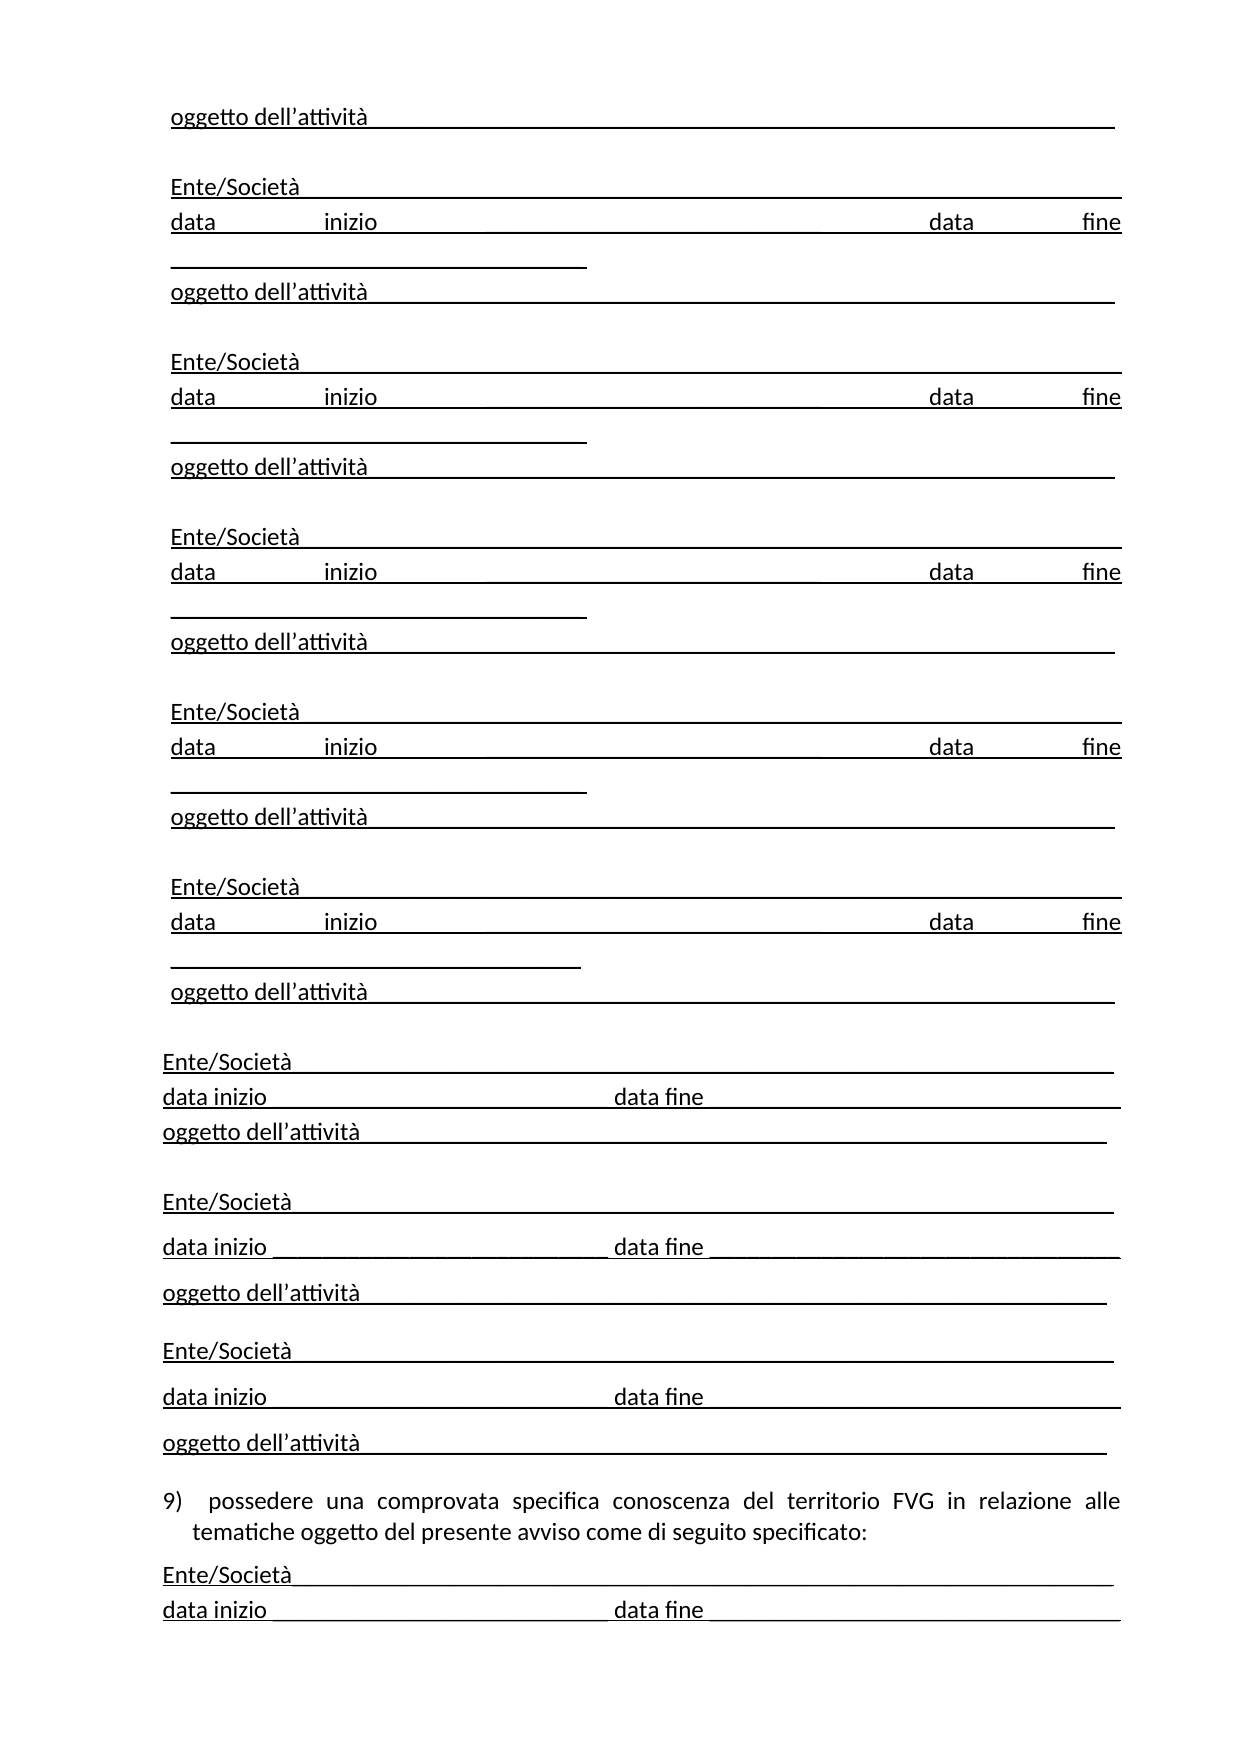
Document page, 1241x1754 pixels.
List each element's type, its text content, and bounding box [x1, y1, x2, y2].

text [162, 1559, 1122, 1589]
text data inizio ___________________________ data fine _________________________________ [170, 556, 1122, 582]
text Ente/Società__________________________________________________________________ [170, 521, 1122, 547]
text Ente/Società__________________________________________________________________ [170, 696, 1122, 722]
text Ente/Società__________________________________________________________________ [162, 1336, 1122, 1366]
text oggetto dell’attività____________________________________________________________ [162, 1277, 1122, 1308]
text Ente/Società__________________________________________________________________ [170, 346, 1122, 372]
text oggetto dell’attività____________________________________________________________ [162, 1427, 1122, 1457]
text data inizio ___________________________ data fine _________________________________ [162, 1381, 1122, 1412]
text data inizio ___________________________ data fine _________________________________ [162, 1081, 1122, 1111]
text oggetto dell’attività____________________________________________________________ [170, 101, 1122, 131]
text data inizio ___________________________ data fine _________________________________ [170, 233, 1122, 271]
text data inizio ___________________________ data fine _________________________________ [170, 731, 1122, 757]
text data inizio ___________________________ data fine _________________________________ [170, 758, 1122, 796]
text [162, 1594, 1122, 1624]
text data inizio ___________________________ data fine _________________________________ [162, 1232, 1122, 1262]
text oggetto dell’attività____________________________________________________________ [170, 976, 1122, 1006]
text Ente/Società__________________________________________________________________ [162, 1046, 1122, 1076]
text Ente/Società__________________________________________________________________ [170, 171, 1122, 197]
text data inizio ___________________________ data fine _________________________________ [170, 906, 1122, 932]
text oggetto dell’attività____________________________________________________________ [170, 451, 1122, 481]
text data inizio ___________________________ data fine _________________________________ [170, 381, 1122, 407]
text data inizio ___________________________ data fine _________________________________ [170, 583, 1122, 621]
text 9) possedere una comprovata specifica conoscenza del territorio FVG in relazione alle tematiche oggetto del presente avviso come di seguito specificato: [162, 1485, 1122, 1546]
text oggetto dell’attività____________________________________________________________ [170, 801, 1122, 831]
text Ente/Società__________________________________________________________________ [170, 871, 1122, 897]
text data inizio ___________________________ data fine _________________________________ [170, 408, 1122, 446]
text oggetto dell’attività____________________________________________________________ [170, 626, 1122, 656]
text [170, 206, 1122, 232]
text oggetto dell’attività____________________________________________________________ [170, 276, 1122, 306]
text Ente/Società__________________________________________________________________ [162, 1186, 1122, 1216]
text data inizio ___________________________ data fine _________________________________ [170, 933, 1122, 971]
text oggetto dell’attività____________________________________________________________ [162, 1116, 1122, 1146]
